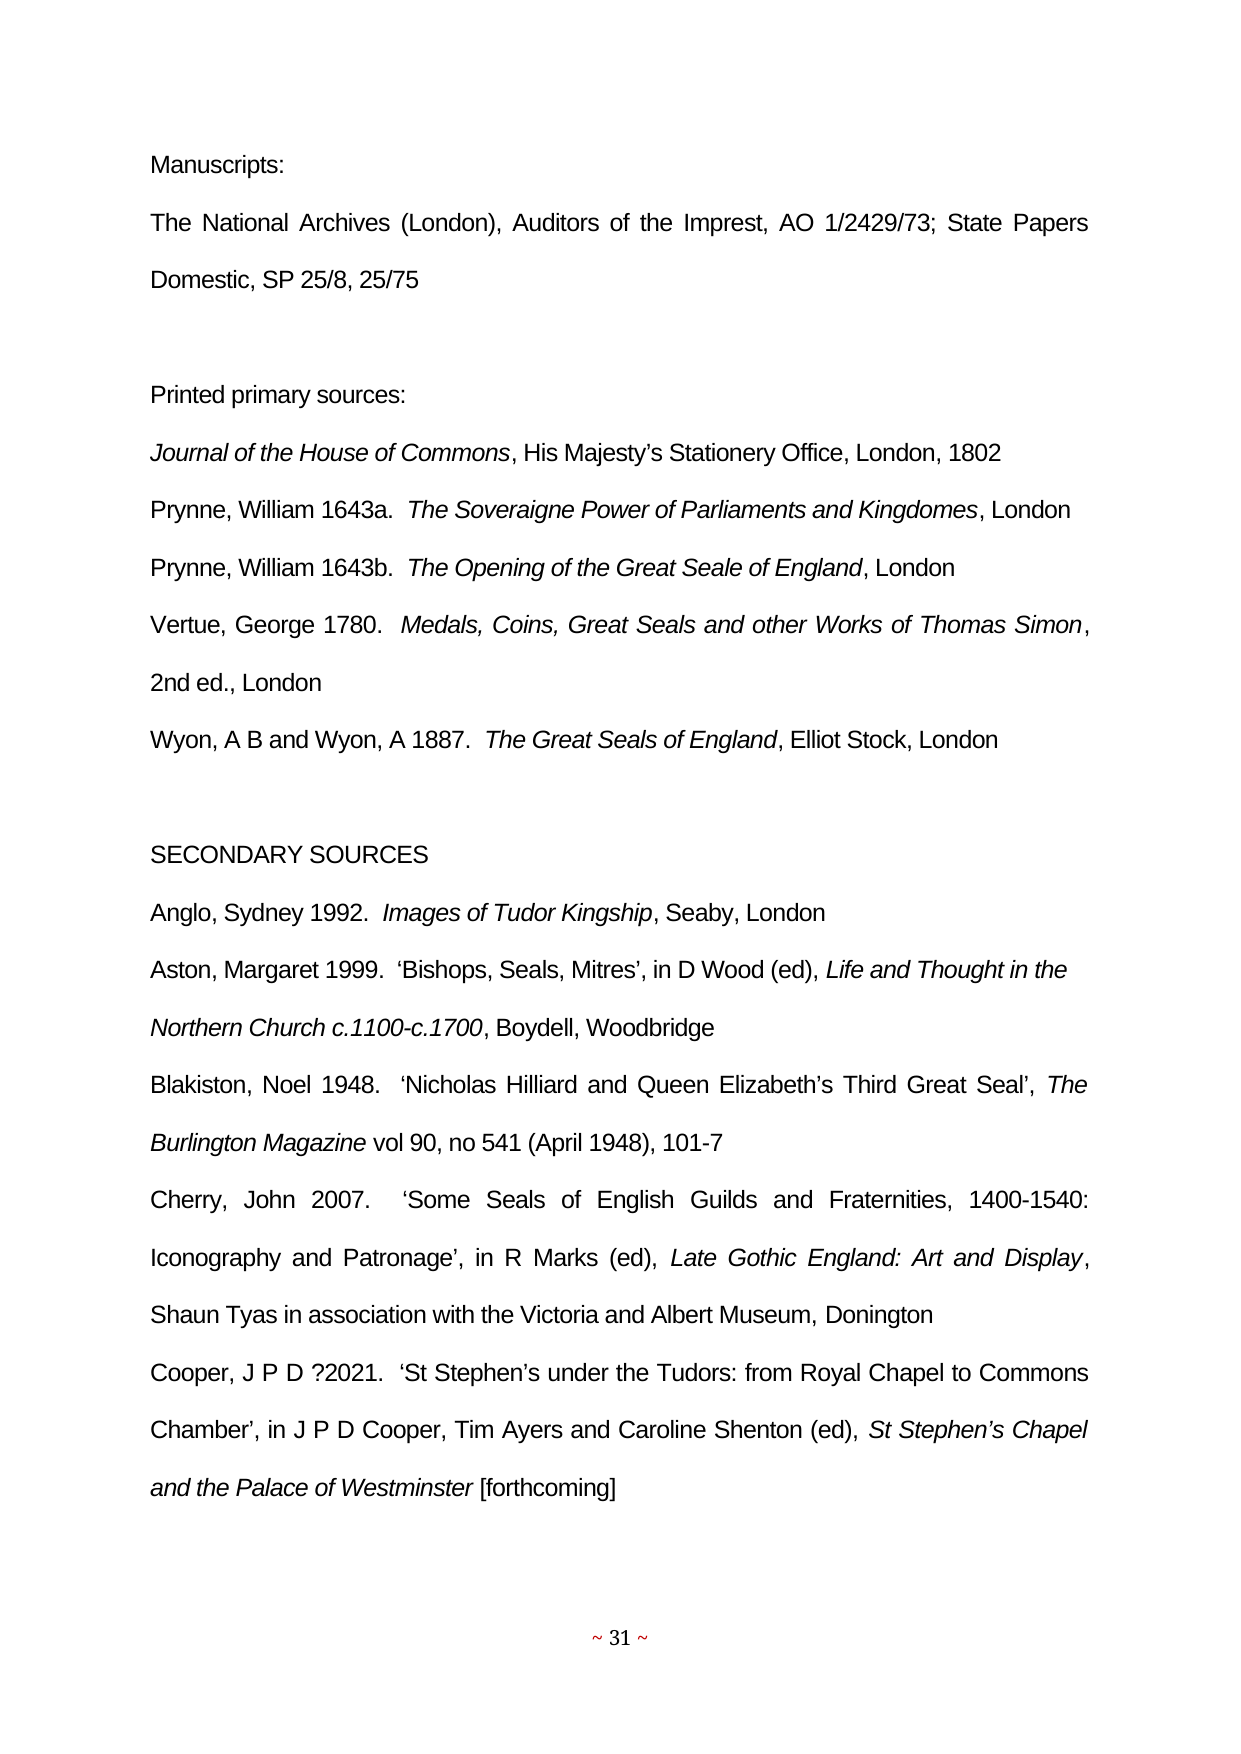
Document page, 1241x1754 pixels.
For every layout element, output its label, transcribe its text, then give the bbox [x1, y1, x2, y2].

text Prynne, William 1643b. The Opening of the Great Seale of England, London [150, 552, 1090, 581]
text Aston, Margaret 1999. ‘Bishops, Seals, Mitres’, in D Wood (ed), Life and Thought in the [150, 955, 1090, 984]
text Northern Church c.1100-c.1700, Boydell, Woodbridge [150, 1012, 1090, 1041]
text The National Archives (London), Auditors of the Imprest, AO 1/2429/73; State Papers Domestic, SP 25/8, 25/75 [150, 207, 1090, 294]
text Prynne, William 1643a. The Soveraigne Power of Parliaments and Kingdomes, London [150, 495, 1090, 524]
text Anglo, Sydney 1992. Images of Tudor Kingship, Seaby, London [150, 897, 1090, 926]
text Vertue, George 1780. Medals, Coins, Great Seals and other Works of Thomas Simon, 2nd ed., London [150, 610, 1090, 696]
text SECONDARY SOURCES [150, 840, 1090, 869]
text Blakiston, Noel 1948. ‘Nicholas Hilliard and Queen Elizabeth’s Third Great Seal’, The Burlington Magazine vol 90, no 541 (April 1948), 101-7 [150, 1070, 1090, 1156]
text Journal of the House of Commons, His Majesty’s Stationery Office, London, 1802 [150, 437, 1090, 466]
text Wyon, A B and Wyon, A 1887. The Great Seals of England, Elliot Stock, London [150, 725, 1090, 754]
text Manuscripts: [150, 150, 1090, 179]
text Cooper, J P D ?2021. ‘St Stephen’s under the Tudors: from Royal Chapel to Commons Chamber’, in J P D Cooper, Tim Ayers and Caroline Shenton (ed), St Stephen’s Chapel and the Palace of Westminster [forthcoming] [150, 1357, 1090, 1501]
text Cherry, John 2007. ‘Some Seals of English Guilds and Fraternities, 1400-1540: Iconography and Patronage’, in R Marks (ed), Late Gothic England: Art and Display, Shaun Tyas in association with the Victoria and Albert Museum, Donington [150, 1185, 1090, 1329]
text Printed primary sources: [150, 380, 1090, 409]
